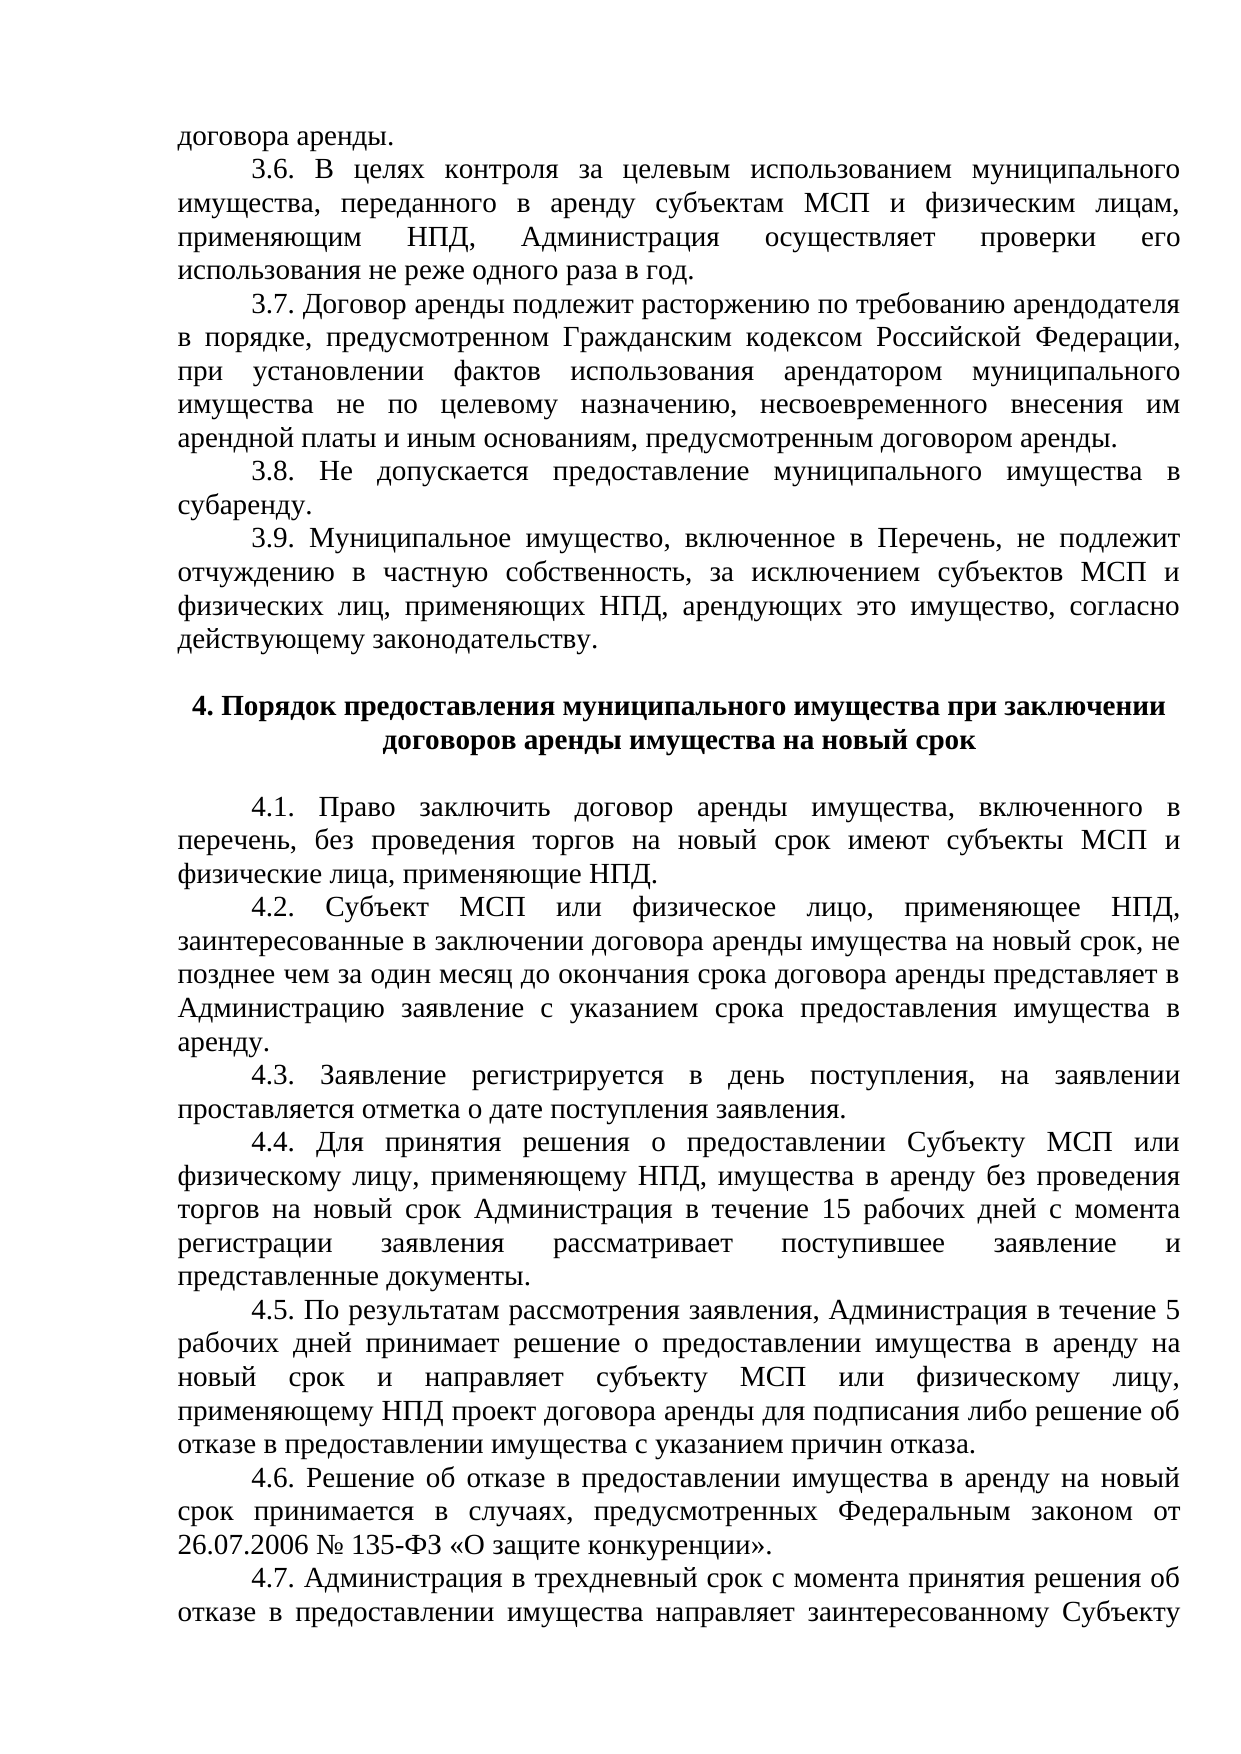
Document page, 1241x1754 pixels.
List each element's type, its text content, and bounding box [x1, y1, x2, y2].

text 4.3. Заявление регистрируется в день поступления, на заявлении проставляется отметка о дате поступления заявления. [177, 1057, 1181, 1124]
text 4.6. Решение об отказе в предоставлении имущества в аренду на новый срок принимается в случаях, предусмотренных Федеральным законом от 26.07.2006 № 135-ФЗ «О защите конкуренции». [177, 1460, 1181, 1560]
text 4.5. По результатам рассмотрения заявления, Администрация в течение 5 рабочих дней принимает решение о предоставлении имущества в аренду на новый срок и направляет субъекту МСП или физическому лицу, применяющему НПД проект договора аренды для подписания либо решение об отказе в предоставлении имущества с указанием причин отказа. [177, 1292, 1181, 1460]
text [177, 1560, 1181, 1627]
text 3.6. В целях контроля за целевым использованием муниципального имущества, переданного в аренду субъектам МСП и физическим лицам, применяющим НПД, Администрация осуществляет проверки его использования не реже одного раза в год. [177, 152, 1181, 286]
text 4.4. Для принятия решения о предоставлении Субъекту МСП или физическому лицу, применяющему НПД, имущества в аренду без проведения торгов на новый срок Администрация в течение 15 рабочих дней с момента регистрации заявления рассматривает поступившее заявление и представленные документы. [177, 1124, 1181, 1292]
text 4. Порядок предоставления муниципального имущества при заключении договоров аренды имущества на новый срок [177, 688, 1181, 755]
text 3.9. Муниципальное имущество, включенное в Перечень, не подлежит отчуждению в частную собственность, за исключением субъектов МСП и физических лиц, применяющих НПД, арендующих это имущество, согласно действующему законодательству. [177, 521, 1181, 655]
text 4.1. Право заключить договор аренды имущества, включенного в перечень, без проведения торгов на новый срок имеют субъекты МСП и физические лица, применяющие НПД. [177, 789, 1181, 889]
text 3.7. Договор аренды подлежит расторжению по требованию арендодателя в порядке, предусмотренном Гражданским кодексом Российской Федерации, при установлении фактов использования арендатором муниципального имущества не по целевому назначению, несвоевременного внесения им арендной платы и иным основаниям, предусмотренным договором аренды. [177, 286, 1181, 453]
text 4.2. Субъект МСП или физическое лицо, применяющее НПД, заинтересованные в заключении договора аренды имущества на новый срок, не позднее чем за один месяц до окончания срока договора аренды представляет в Администрацию заявление с указанием срока предоставления имущества в аренду. [177, 889, 1181, 1057]
text 3.8. Не допускается предоставление муниципального имущества в субаренду. [177, 453, 1181, 521]
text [177, 118, 1181, 152]
